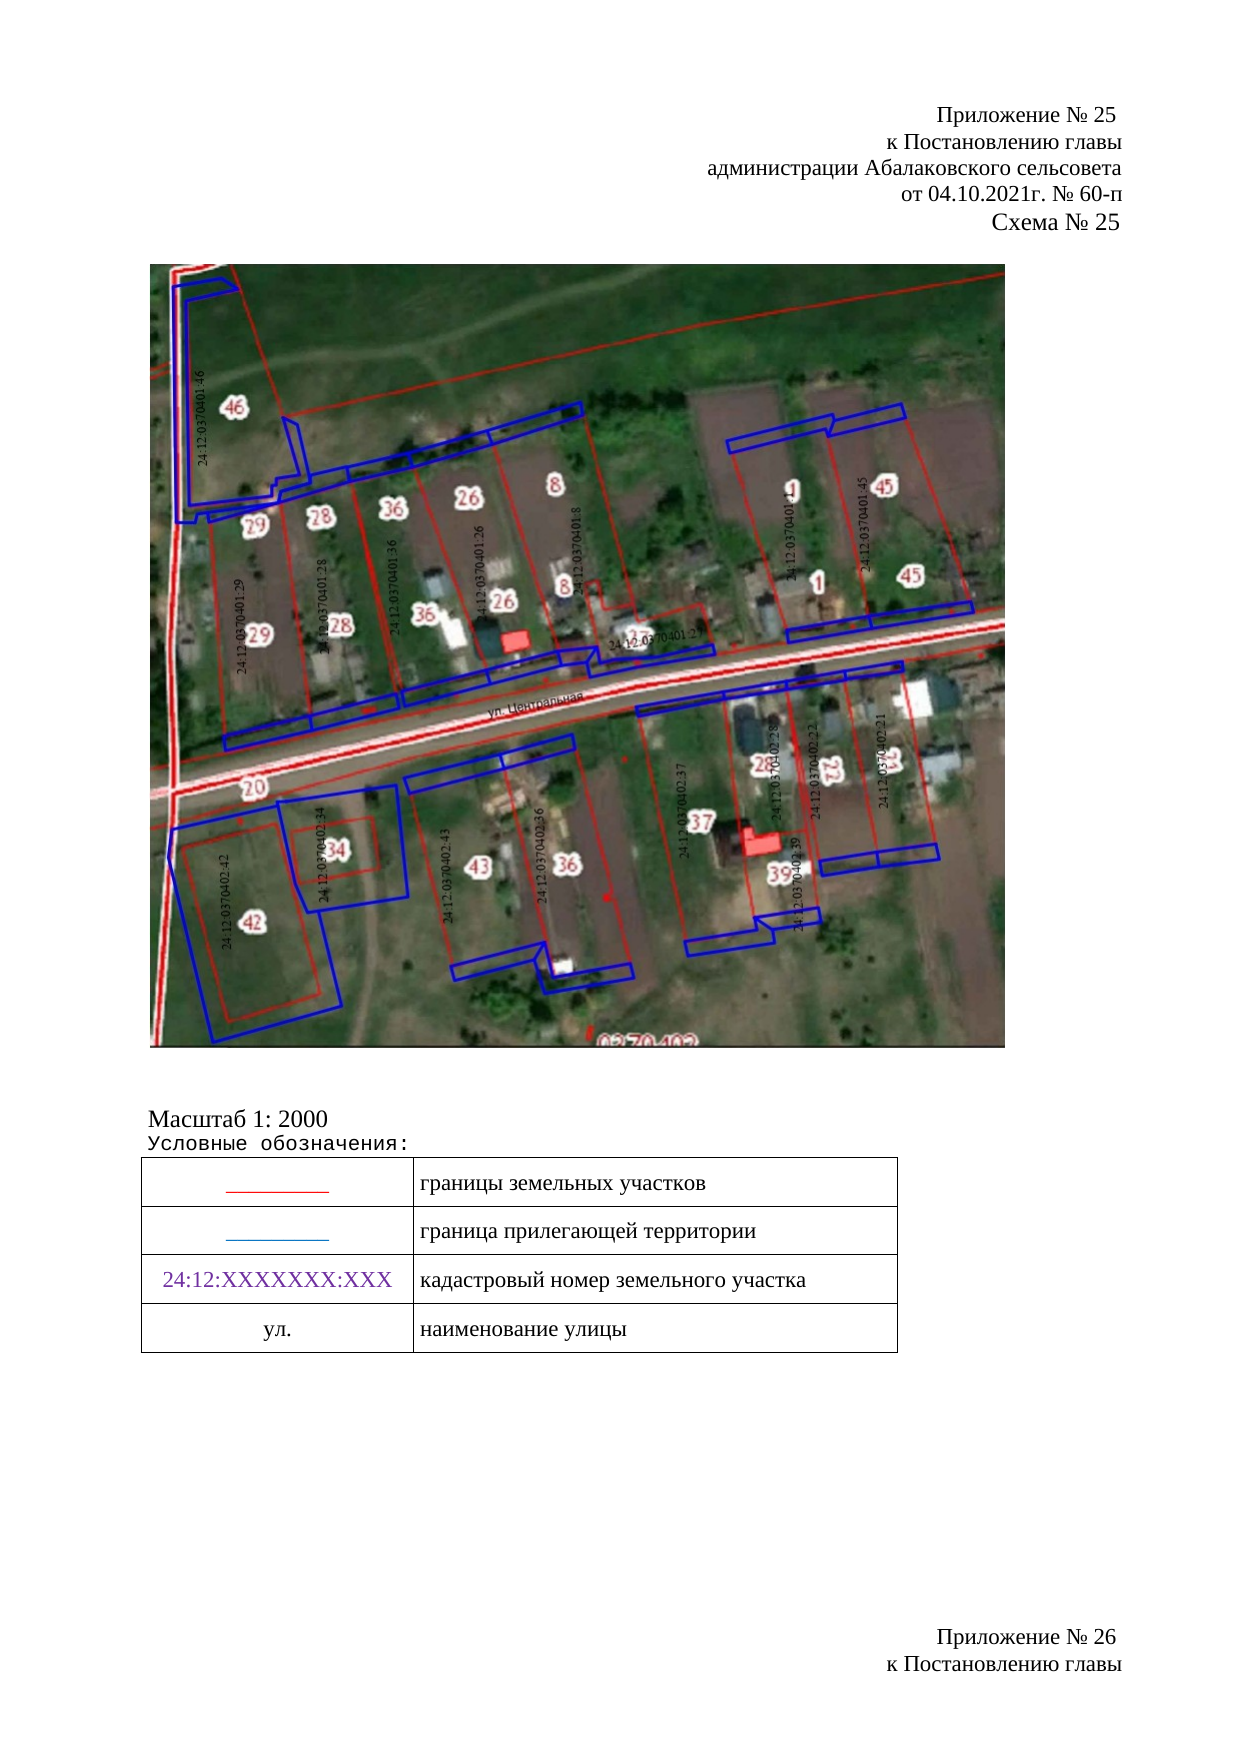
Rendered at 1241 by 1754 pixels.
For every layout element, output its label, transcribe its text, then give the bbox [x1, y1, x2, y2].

table_cell ул. [142, 1304, 413, 1352]
list Схема № 25 [223, 207, 1122, 236]
table_cell кадастровый номер земельного участка [414, 1255, 897, 1303]
table_header _________ [142, 1158, 413, 1206]
text администрации Абалаковского сельсовета [679, 154, 1122, 180]
table_cell _________ [142, 1207, 413, 1254]
table_header границы земельных участков [414, 1158, 897, 1206]
text Условные обозначения: [148, 1133, 1122, 1157]
table_cell наименование улицы [414, 1304, 897, 1352]
picture [149, 264, 1006, 1048]
table_cell граница прилегающей территории [414, 1207, 897, 1254]
text от 04.10.2021г. № 60-п [679, 180, 1122, 207]
table_cell 24:12:XXXXXXX:XXX [142, 1255, 413, 1303]
text Масштаб 1: 2000 [148, 1104, 1122, 1133]
text Приложение № 25 к Постановлению главы [679, 101, 1122, 154]
text Приложение № 26 к Постановлению главы [679, 1623, 1122, 1676]
